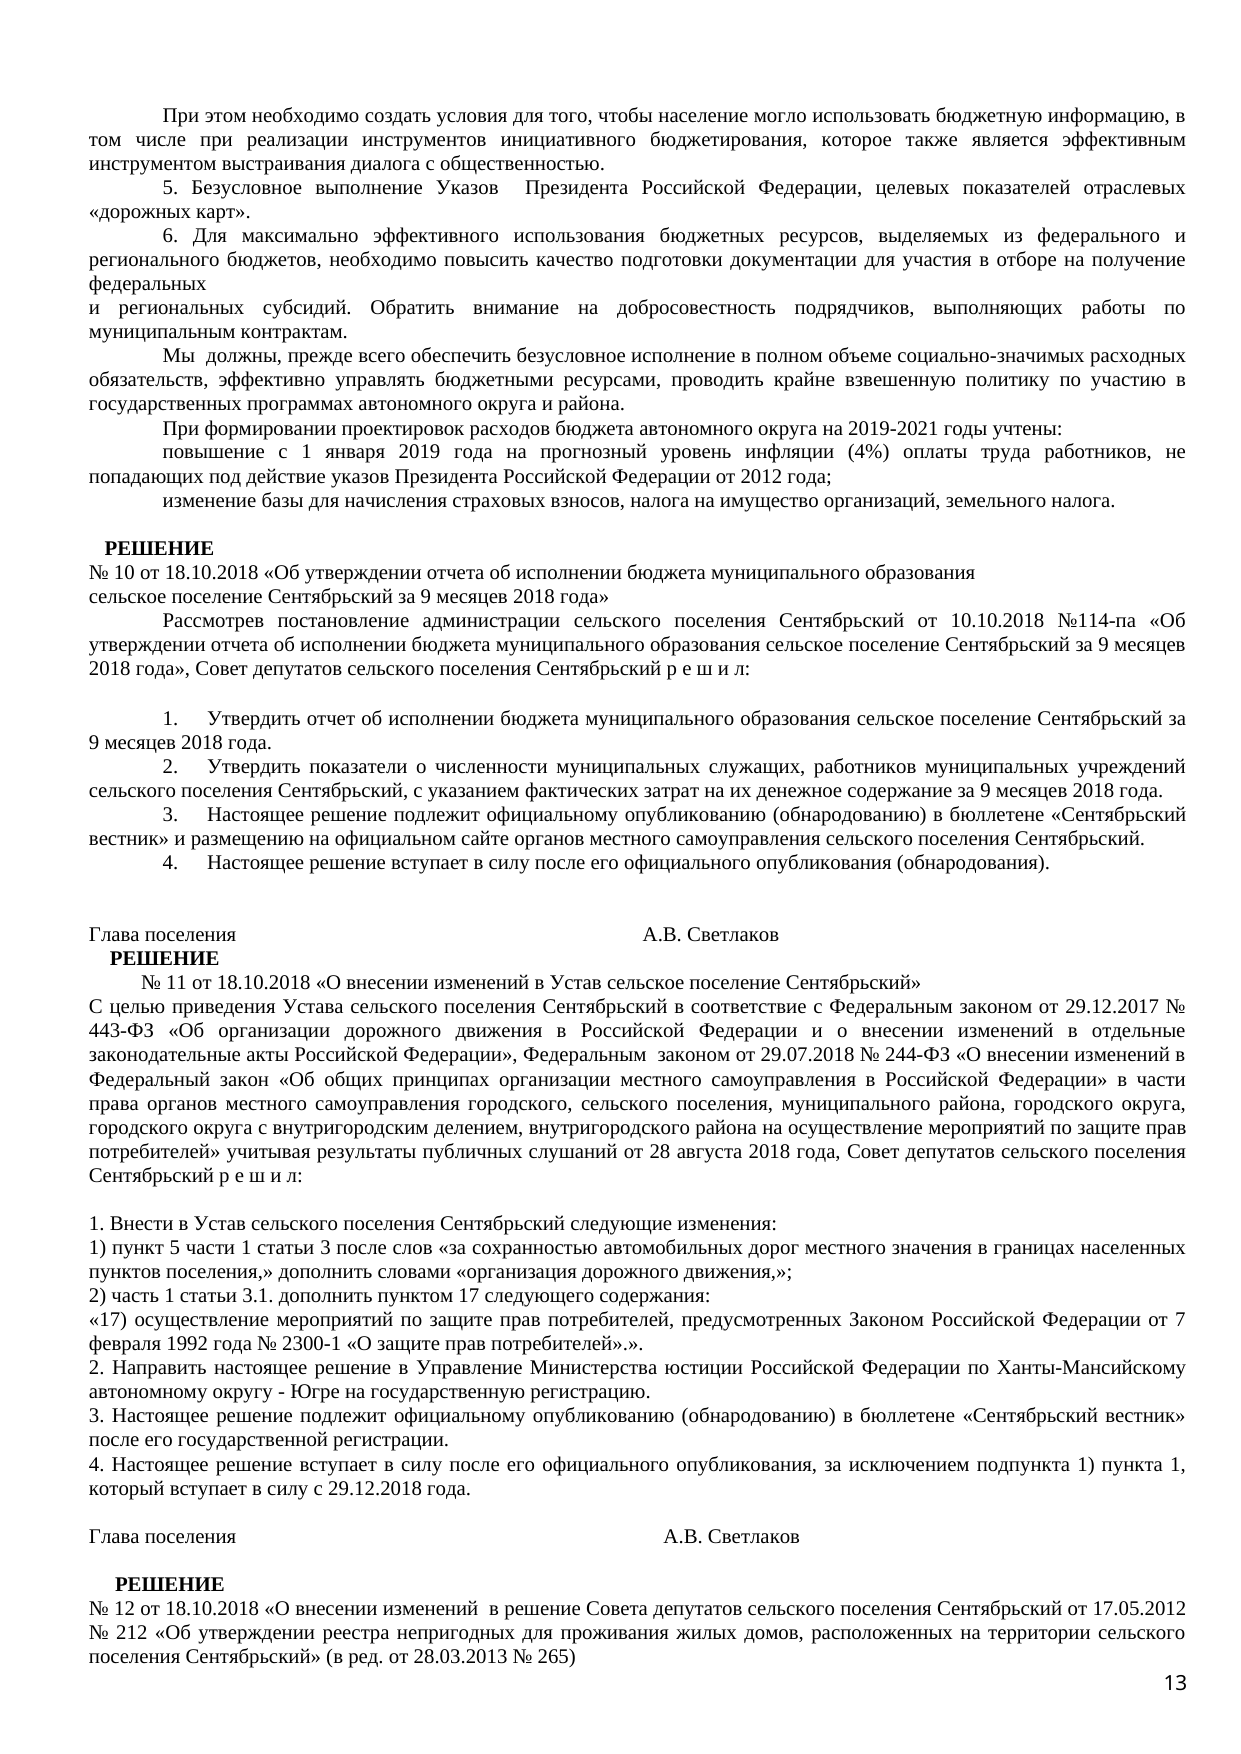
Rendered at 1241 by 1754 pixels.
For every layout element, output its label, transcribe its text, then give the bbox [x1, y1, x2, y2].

text «17) осуществление мероприятий по защите прав потребителей, предусмотренных Законом Российской Федерации от 7 февраля 1992 года № 2300-1 «О защите прав потребителей».». [89, 1307, 1187, 1355]
text При этом необходимо создать условия для того, чтобы население могло использовать бюджетную информацию, в том числе при реализации инструментов инициативного бюджетирования, которое также является эффективным инструментом выстраивания диалога с общественностью. [89, 103, 1187, 175]
text РЕШЕНИЕ [89, 536, 1187, 560]
text изменение базы для начисления страховых взносов, налога на имущество организаций, земельного налога. [89, 488, 1187, 512]
text 1) пункт 5 части 1 статьи 3 после слов «за сохранностью автомобильных дорог местного значения в границах населенных пунктов поселения,» дополнить словами «организация дорожного движения,»; [89, 1235, 1187, 1283]
text № 12 от 18.10.2018 «О внесении изменений в решение Совета депутатов сельского поселения Сентябрьский от 17.05.2012 № 212 «Об утверждении реестра непригодных для проживания жилых домов, расположенных на территории сельского поселения Сентябрьский» (в ред. от 28.03.2013 № 265) [89, 1596, 1187, 1668]
list Настоящее решение подлежит официальному опубликованию (обнародованию) в бюллетене «Сентябрьский вестник» и размещению на официальном сайте органов местного самоуправления сельского поселения Сентябрьский. [89, 802, 1187, 850]
text Глава поселения А.В. Светлаков [89, 1524, 1187, 1548]
text сельское поселение Сентябрьский за 9 месяцев 2018 года» [89, 584, 1187, 608]
text № 10 от 18.10.2018 «Об утверждении отчета об исполнении бюджета муниципального образования [89, 560, 1187, 584]
text 6. Для максимально эффективного использования бюджетных ресурсов, выделяемых из федерального и регионального бюджетов, необходимо повысить качество подготовки документации для участия в отборе на получение федеральных и региональных субсидий. Обратить внимание на добросовестность подрядчиков, выполняющих работы по муниципальным контрактам. [89, 223, 1187, 343]
list Утвердить отчет об исполнении бюджета муниципального образования сельское поселение Сентябрьский за 9 месяцев 2018 года. [89, 706, 1187, 754]
text 3. Настоящее решение подлежит официальному опубликованию (обнародованию) в бюллетене «Сентябрьский вестник» после его государственной регистрации. [89, 1403, 1187, 1451]
list Утвердить показатели о численности муниципальных служащих, работников муниципальных учреждений сельского поселения Сентябрьский, с указанием фактических затрат на их денежное содержание за 9 месяцев 2018 года. [89, 754, 1187, 802]
text 5. Безусловное выполнение Указов Президента Российской Федерации, целевых показателей отраслевых «дорожных карт». [89, 175, 1187, 223]
text РЕШЕНИЕ [89, 1572, 1187, 1596]
text С целью приведения Устава сельского поселения Сентябрьский в соответствие с Федеральным законом от 29.12.2017 № 443-ФЗ «Об организации дорожного движения в Российской Федерации и о внесении изменений в отдельные законодательные акты Российской Федерации», Федеральным законом от 29.07.2018 № 244-ФЗ «О внесении изменений в Федеральный закон «Об общих принципах организации местного самоуправления в Российской Федерации» в части права органов местного самоуправления городского, сельского поселения, муниципального района, городского округа, городского округа с внутригородским делением, внутригородского района на осуществление мероприятий по защите прав потребителей» учитывая результаты публичных слушаний от 28 августа 2018 года, Совет депутатов сельского поселения Сентябрьский р е ш и л: [89, 994, 1187, 1187]
text 4. Настоящее решение вступает в силу после его официального опубликования, за исключением подпункта 1) пункта 1, который вступает в силу с 29.12.2018 года. [89, 1451, 1187, 1499]
text повышение с 1 января 2019 года на прогнозный уровень инфляции (4%) оплаты труда работников, не попадающих под действие указов Президента Российской Федерации от 2012 года; [89, 439, 1187, 488]
text РЕШЕНИЕ [89, 946, 1187, 970]
text Мы должны, прежде всего обеспечить безусловное исполнение в полном объеме социально-значимых расходных обязательств, эффективно управлять бюджетными ресурсами, проводить крайне взвешенную политику по участию в государственных программах автономного округа и района. [89, 343, 1187, 415]
text 1. Внести в Устав сельского поселения Сентябрьский следующие изменения: [89, 1211, 1187, 1235]
text Рассмотрев постановление администрации сельского поселения Сентябрьский от 10.10.2018 №114-па «Об утверждении отчета об исполнении бюджета муниципального образования сельское поселение Сентябрьский за 9 месяцев 2018 года», Совет депутатов сельского поселения Сентябрьский р е ш и л: [89, 608, 1187, 680]
text 2. Направить настоящее решение в Управление Министерства юстиции Российской Федерации по Ханты-Мансийскому автономному округу - Югре на государственную регистрацию. [89, 1355, 1187, 1403]
text При формировании проектировок расходов бюджета автономного округа на 2019-2021 годы учтены: [89, 415, 1187, 439]
text № 11 от 18.10.2018 «О внесении изменений в Устав сельское поселение Сентябрьский» [89, 970, 1187, 994]
text 2) часть 1 статьи 3.1. дополнить пунктом 17 следующего содержания: [89, 1283, 1187, 1307]
text Глава поселения А.В. Светлаков [89, 922, 1187, 946]
list Настоящее решение вступает в силу после его официального опубликования (обнародования). [89, 850, 1187, 874]
